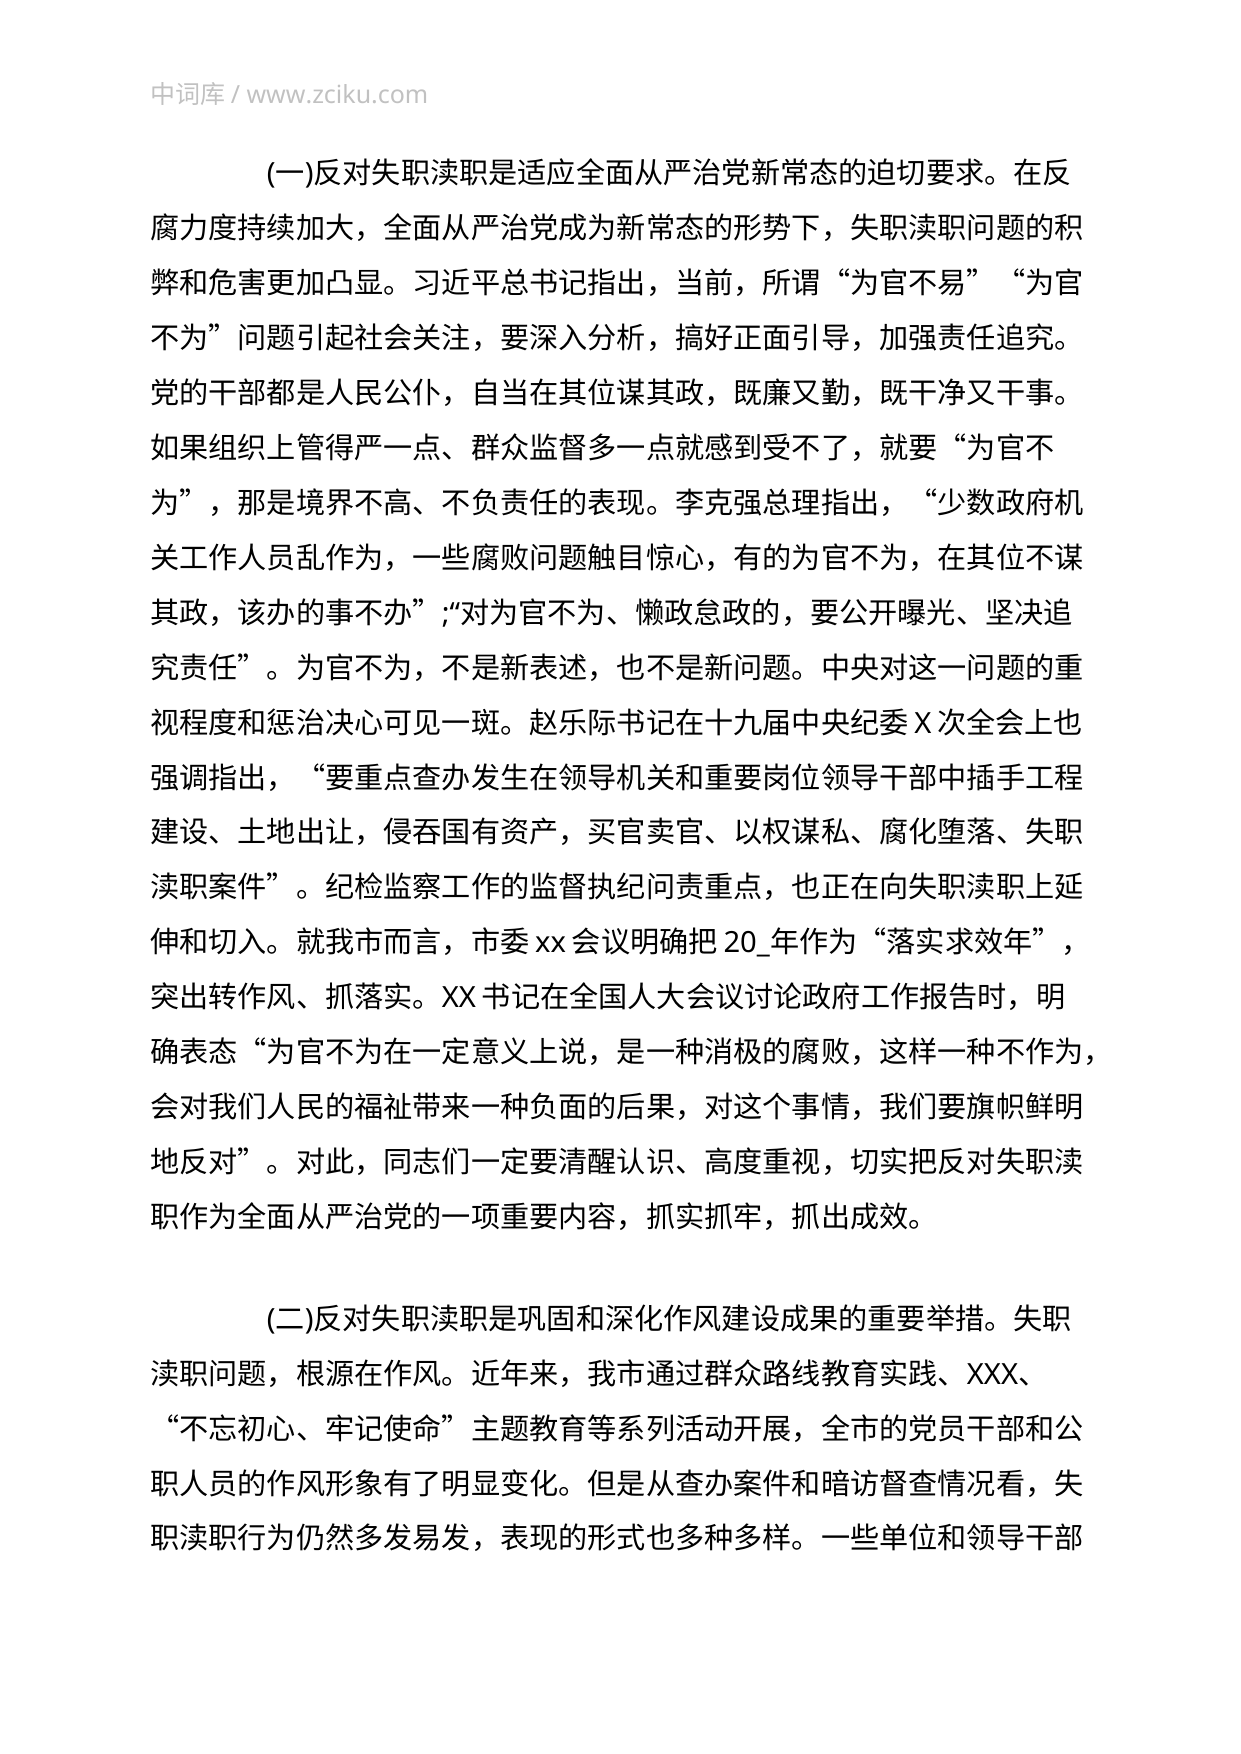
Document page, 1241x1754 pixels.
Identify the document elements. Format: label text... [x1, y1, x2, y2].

text (一)反对失职渎职是适应全面从严治党新常态的迫切要求。在反腐力度持续加大，全面从严治党成为新常态的形势下，失职渎职问题的积弊和危害更加凸显。习近平总书记指出，当前，所谓“为官不易”“为官不为”问题引起社会关注，要深入分析，搞好正面引导，加强责任追究。党的干部都是人民公仆，自当在其位谋其政，既廉又勤，既干净又干事。如果组织上管得严一点、群众监督多一点就感到受不了，就要“为官不为”，那是境界不高、不负责任的表现。李克强总理指出，“少数政府机关工作人员乱作为，一些腐败问题触目惊心，有的为官不为，在其位不谋其政，该办的事不办”;“对为官不为、懒政怠政的，要公开曝光、坚决追究责任”。为官不为，不是新表述，也不是新问题。中央对这一问题的重视程度和惩治决心可见一斑。赵乐际书记在十九届中央纪委X次全会上也强调指出，“要重点查办发生在领导机关和重要岗位领导干部中插手工程建设、土地出让，侵吞国有资产，买官卖官、以权谋私、腐化堕落、失职渎职案件”。纪检监察工作的监督执纪问责重点，也正在向失职渎职上延伸和切入。就我市而言，市委xx会议明确把20_年作为“落实求效年”，突出转作风、抓落实。XX书记在全国人大会议讨论政府工作报告时，明确表态“为官不为在一定意义上说，是一种消极的腐败，这样一种不作为，会对我们人民的福祉带来一种负面的后果，对这个事情，我们要旗帜鲜明地反对”。对此，同志们一定要清醒认识、高度重视，切实把反对失职渎职作为全面从严治党的一项重要内容，抓实抓牢，抓出成效。 [150, 150, 1090, 1236]
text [150, 1295, 1090, 1557]
